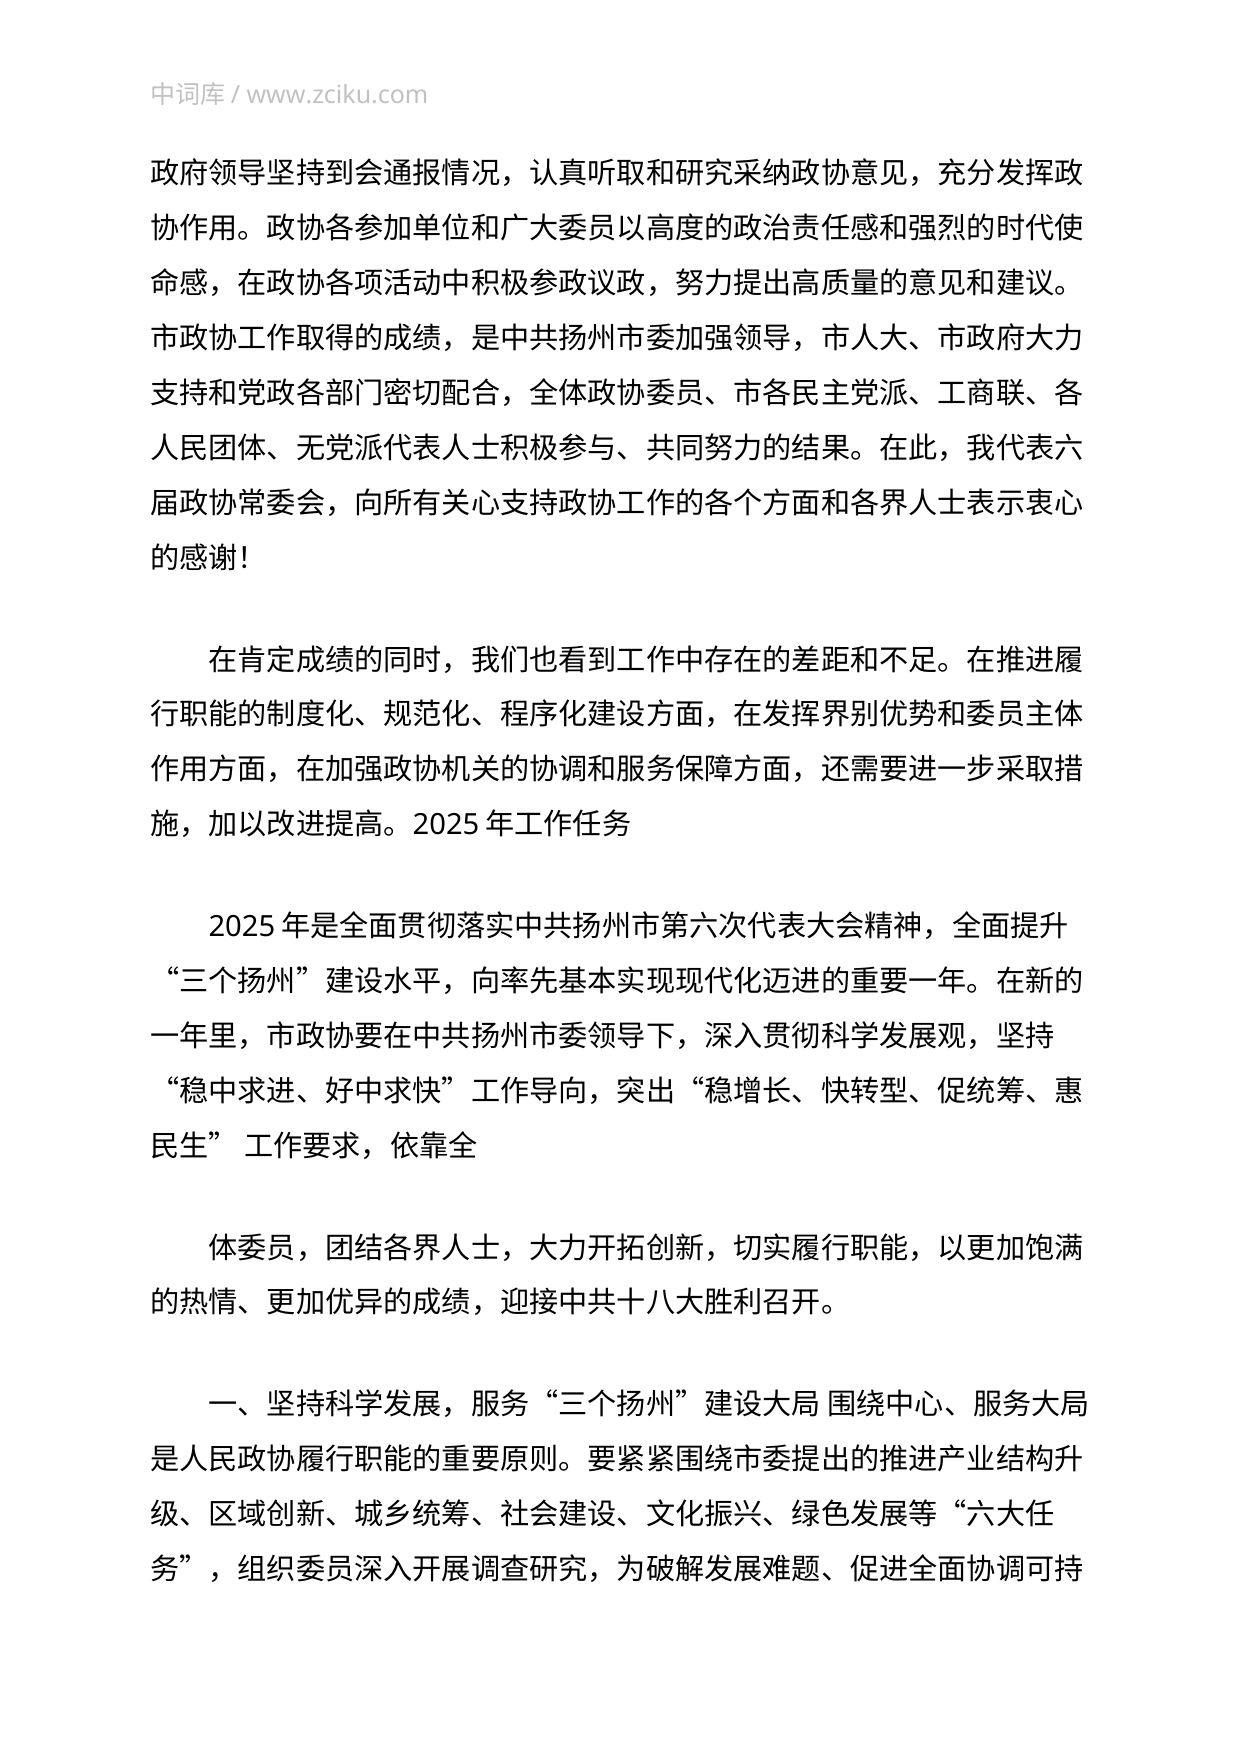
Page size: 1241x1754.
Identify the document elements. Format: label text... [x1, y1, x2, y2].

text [150, 150, 1090, 577]
text 体委员，团结各界人士，大力开拓创新，切实履行职能，以更加饱满的热情、更加优异的成绩，迎接中共十八大胜利召开。 [150, 1224, 1090, 1321]
text 2025年是全面贯彻落实中共扬州市第六次代表大会精神，全面提升“三个扬州”建设水平，向率先基本实现现代化迈进的重要一年。在新的一年里，市政协要在中共扬州市委领导下，深入贯彻科学发展观，坚持“稳中求进、好中求快”工作导向，突出“稳增长、快转型、促统筹、惠民生” 工作要求，依靠全 [150, 903, 1090, 1165]
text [150, 1381, 1090, 1588]
text 在肯定成绩的同时，我们也看到工作中存在的差距和不足。在推进履行职能的制度化、规范化、程序化建设方面，在发挥界别优势和委员主体作用方面，在加强政协机关的协调和服务保障方面，还需要进一步采取措施，加以改进提高。2025年工作任务 [150, 636, 1090, 843]
